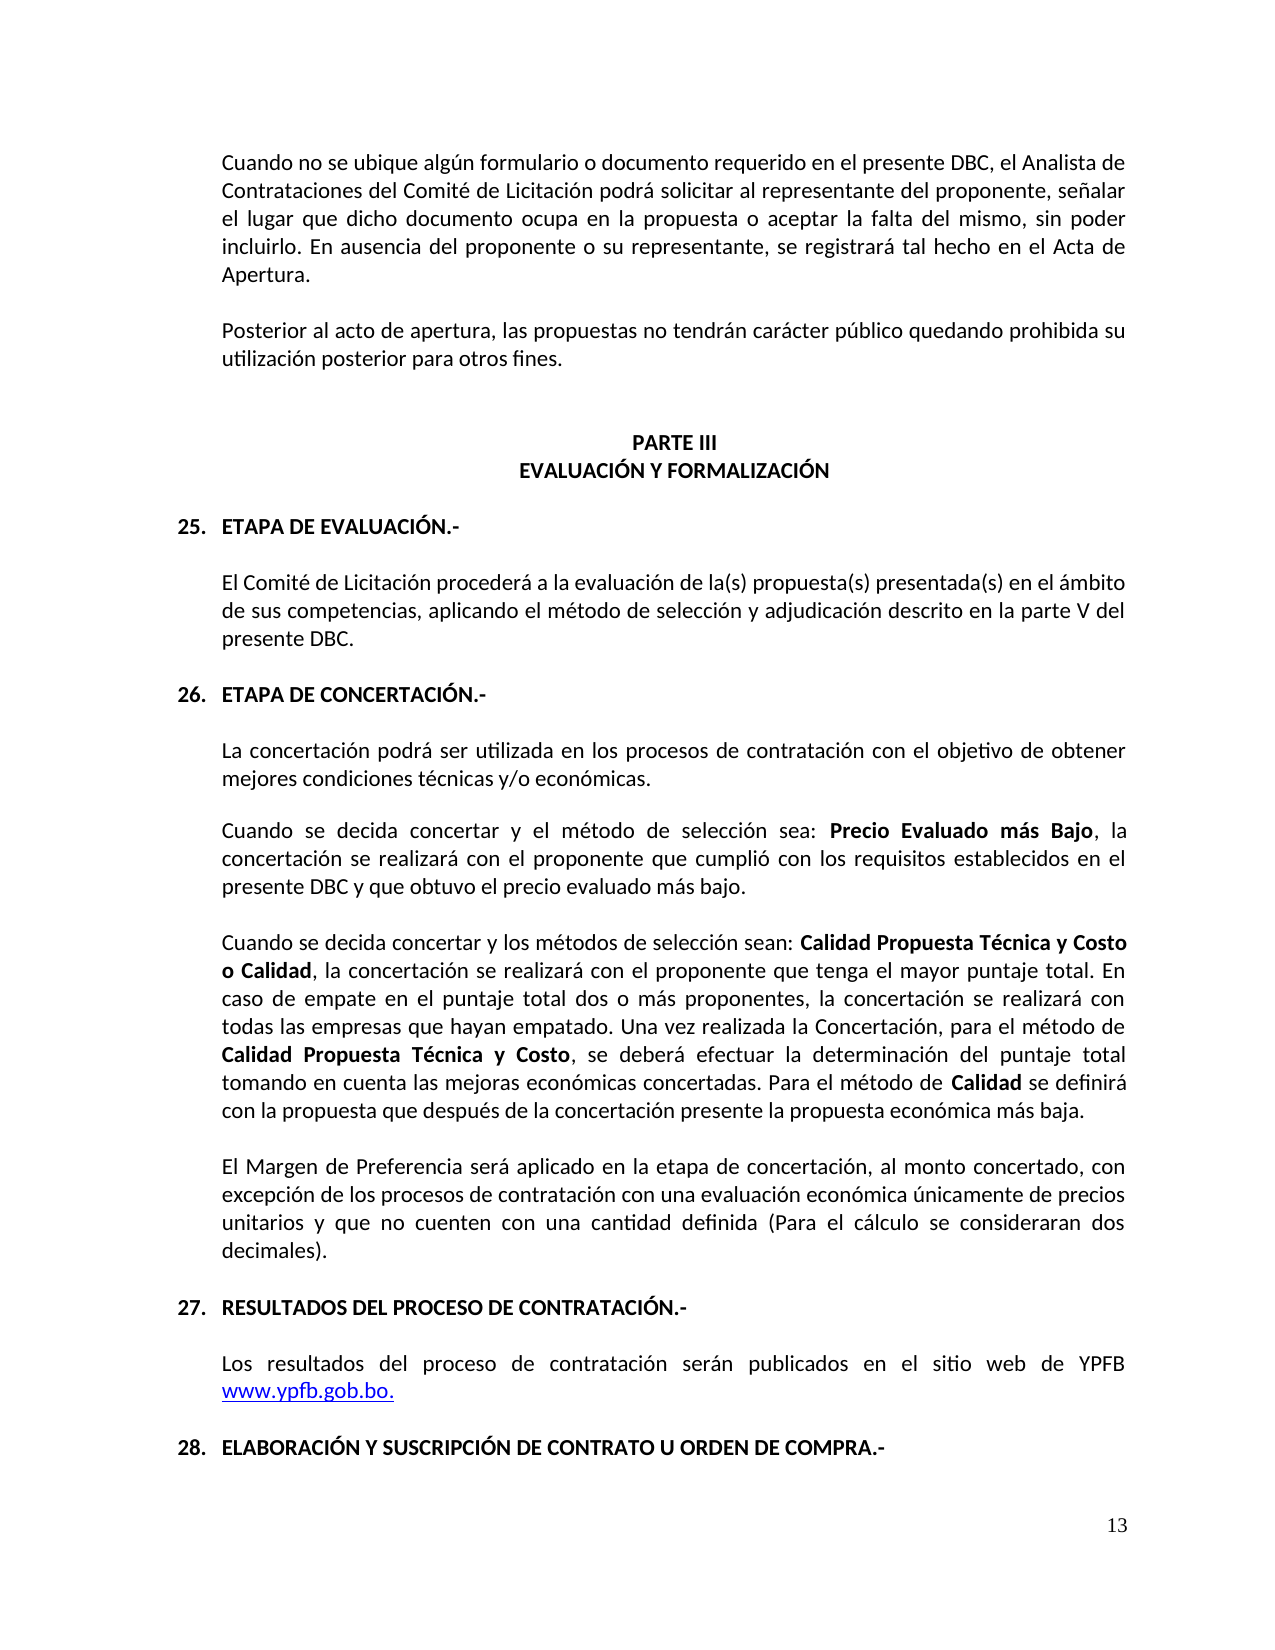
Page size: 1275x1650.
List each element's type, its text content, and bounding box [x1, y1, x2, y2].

text La concertación podrá ser utilizada en los procesos de contratación con el objetivo de obtener mejores condiciones técnicas y/o económicas. [222, 736, 1127, 792]
text PARTE III [222, 428, 1127, 456]
text Los resultados del proceso de contratación serán publicados en el sitio web de YPFB www.ypfb.gob.bo. [222, 1349, 1127, 1405]
list ETAPA DE EVALUACIÓN.- [177, 512, 1127, 540]
list RESULTADOS DEL PROCESO DE CONTRATACIÓN.- [177, 1293, 1127, 1321]
text Cuando se decida concertar y los métodos de selección sean: Calidad Propuesta Técnica y Costo o Calidad, la concertación se realizará con el proponente que tenga el mayor puntaje total. En caso de empate en el puntaje total dos o más proponentes, la concertación se realizará con todas las empresas que hayan empatado. Una vez realizada la Concertación, para el método de Calidad Propuesta Técnica y Costo, se deberá efectuar la determinación del puntaje total tomando en cuenta las mejoras económicas concertadas. Para el método de Calidad se definirá con la propuesta que después de la concertación presente la propuesta económica más baja. [222, 928, 1127, 1124]
text Posterior al acto de apertura, las propuestas no tendrán carácter público quedando prohibida su utilización posterior para otros fines. [222, 316, 1127, 372]
text Cuando no se ubique algún formulario o documento requerido en el presente DBC, el Analista de Contrataciones del Comité de Licitación podrá solicitar al representante del proponente, señalar el lugar que dicho documento ocupa en la propuesta o aceptar la falta del mismo, sin poder incluirlo. En ausencia del proponente o su representante, se registrará tal hecho en el Acta de Apertura. [222, 148, 1127, 288]
text El Margen de Preferencia será aplicado en la etapa de concertación, al monto concertado, con excepción de los procesos de contratación con una evaluación económica únicamente de precios unitarios y que no cuenten con una cantidad definida (Para el cálculo se consideraran dos decimales). [222, 1152, 1127, 1264]
list ETAPA DE CONCERTACIÓN.- [177, 680, 1127, 708]
text EVALUACIÓN Y FORMALIZACIÓN [222, 456, 1127, 484]
text Cuando se decida concertar y el método de selección sea: Precio Evaluado más Bajo, la concertación se realizará con el proponente que cumplió con los requisitos establecidos en el presente DBC y que obtuvo el precio evaluado más bajo. [222, 816, 1127, 900]
text El Comité de Licitación procederá a la evaluación de la(s) propuesta(s) presentada(s) en el ámbito de sus competencias, aplicando el método de selección y adjudicación descrito en la parte V del presente DBC. [222, 568, 1127, 652]
list ELABORACIÓN Y SUSCRIPCIÓN DE CONTRATO U ORDEN DE COMPRA.- [177, 1433, 1127, 1461]
